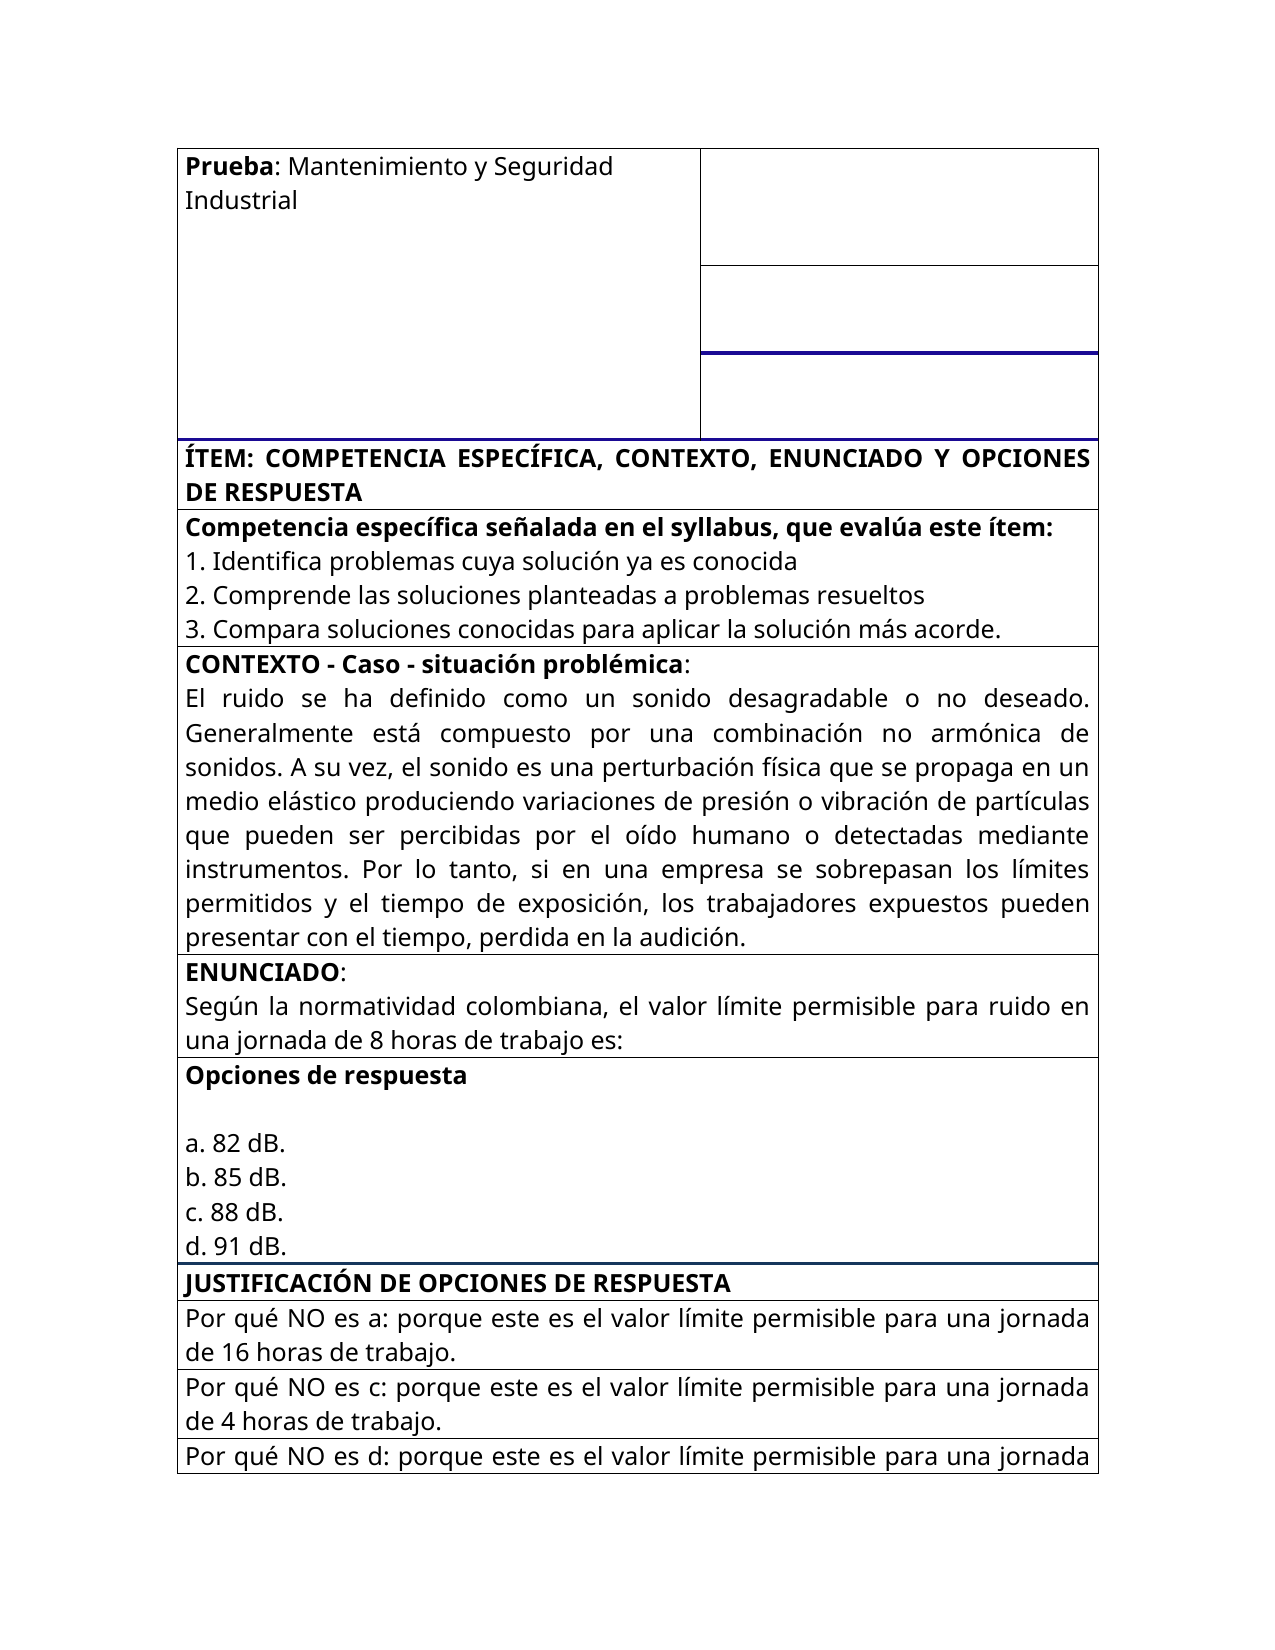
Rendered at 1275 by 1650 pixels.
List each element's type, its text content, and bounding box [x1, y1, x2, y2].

table_cell Competencia específica señalada en el syllabus, que evalúa este ítem: 1. Identifica problemas cuya solución ya es conocida 2. Comprende las soluciones planteadas a problemas resueltos 3. Compara soluciones conocidas para aplicar la solución más acorde. [178, 510, 1098, 646]
table_cell [701, 355, 1098, 437]
table_cell JUSTIFICACIÓN DE OPCIONES DE RESPUESTA [178, 1265, 1098, 1299]
table_cell Por qué NO es a: porque este es el valor límite permisible para una jornada de 16 horas de trabajo. [178, 1301, 1098, 1369]
table_cell Por qué NO es c: porque este es el valor límite permisible para una jornada de 4 horas de trabajo. [178, 1370, 1098, 1438]
table_cell Prueba: Mantenimiento y Seguridad Industrial [178, 149, 700, 437]
table_cell CONTEXTO - Caso - situación problémica: El ruido se ha definido como un sonido desagradable o no deseado. Generalmente está compuesto por una combinación no armónica de sonidos. A su vez, el sonido es una perturbación física que se propaga en un medio elástico produciendo variaciones de presión o vibración de partículas que pueden ser percibidas por el oído humano o detectadas mediante instrumentos. Por lo tanto, si en una empresa se sobrepasan los límites permitidos y el tiempo de exposición, los trabajadores expuestos pueden presentar con el tiempo, perdida en la audición. [178, 647, 1098, 954]
table_cell ÍTEM: COMPETENCIA ESPECÍFICA, CONTEXTO, ENUNCIADO Y OPCIONES DE RESPUESTA [178, 441, 1098, 509]
table_cell Opciones de respuesta a. 82 dB. b. 85 dB. c. 88 dB. d. 91 dB. [178, 1058, 1098, 1262]
table_cell ENUNCIADO: Según la normatividad colombiana, el valor límite permisible para ruido en una jornada de 8 horas de trabajo es: [178, 955, 1098, 1057]
table_cell [701, 266, 1098, 351]
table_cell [178, 1439, 1098, 1473]
table_cell [701, 149, 1098, 265]
